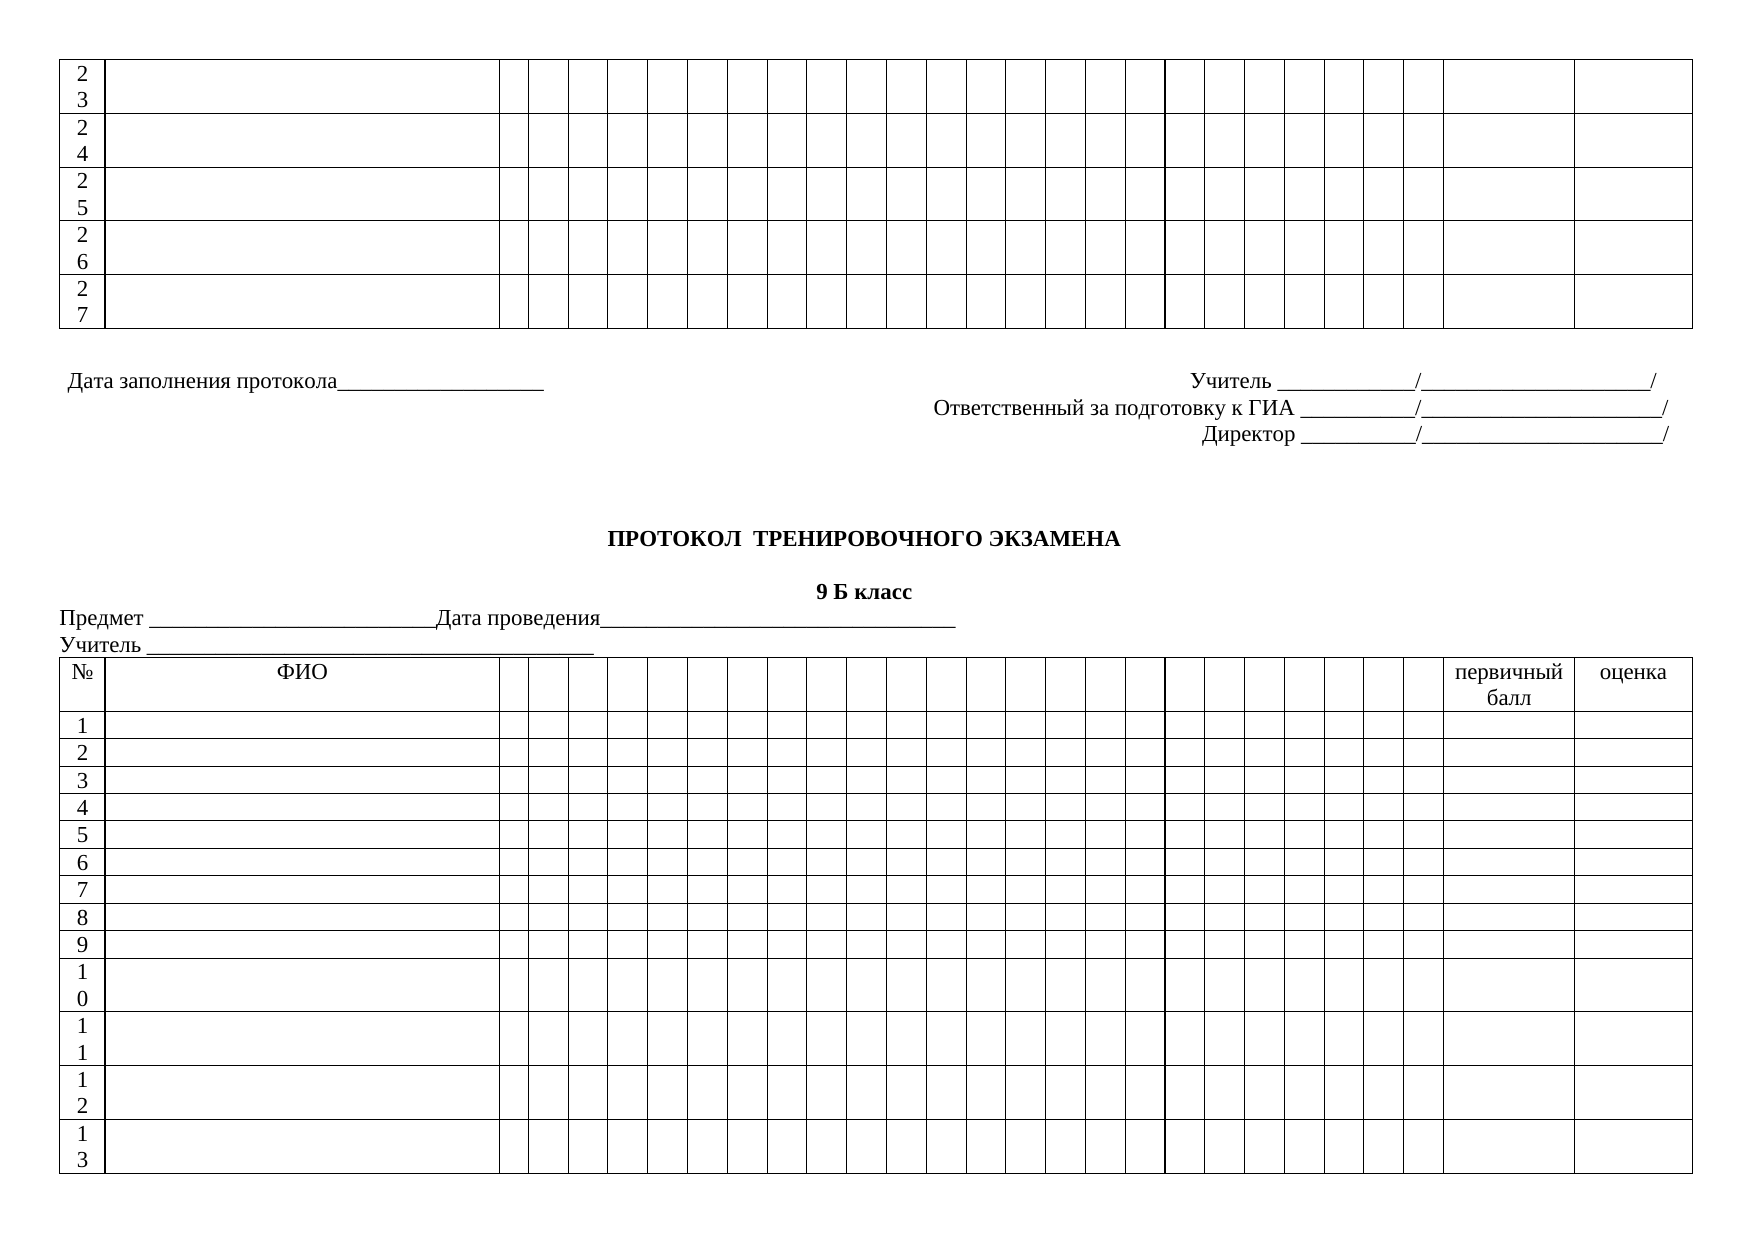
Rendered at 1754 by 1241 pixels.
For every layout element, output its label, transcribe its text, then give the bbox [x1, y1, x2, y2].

table_cell [1086, 876, 1125, 903]
table_cell [1006, 221, 1045, 274]
table_cell [887, 931, 926, 957]
table_cell 5 [60, 821, 104, 848]
table_cell [887, 904, 926, 930]
table_cell [1166, 712, 1204, 738]
table_cell 3 [60, 767, 104, 793]
table_cell [1404, 794, 1443, 820]
table_cell [688, 712, 727, 738]
table_cell [1285, 712, 1324, 738]
table_cell [1086, 849, 1125, 875]
table_cell [1575, 739, 1692, 766]
table_cell [569, 1120, 607, 1172]
table_cell [1364, 767, 1403, 793]
table_cell [569, 712, 607, 738]
table_cell [807, 931, 846, 957]
table_cell [1205, 1066, 1244, 1119]
table_cell [887, 275, 926, 328]
table_cell [887, 1012, 926, 1065]
table_cell [1444, 1066, 1574, 1119]
table_cell 12 [60, 1066, 104, 1119]
table_cell [927, 114, 966, 167]
table_cell [529, 794, 568, 820]
table_cell [106, 1066, 499, 1119]
table_cell [608, 1066, 647, 1119]
table_cell [1046, 1120, 1085, 1172]
table_cell [1166, 959, 1204, 1011]
table_cell [1006, 931, 1045, 957]
table_cell [768, 712, 806, 738]
table_cell [1575, 767, 1692, 793]
table_cell [1325, 275, 1363, 328]
table_header [1285, 658, 1324, 711]
table_cell [807, 904, 846, 930]
table_cell [1245, 876, 1284, 903]
table_cell [768, 275, 806, 328]
table_cell [728, 1120, 767, 1172]
table_cell [1575, 1120, 1692, 1172]
table_cell [1285, 931, 1324, 957]
table_cell [1086, 1066, 1125, 1119]
table_cell [106, 849, 499, 875]
table_cell 9 [60, 931, 104, 957]
text Дата заполнения протокола__________________ Учитель ____________/____________________/ [59, 367, 1669, 393]
table_cell [1404, 849, 1443, 875]
table_cell [1046, 168, 1085, 220]
table_cell [1364, 794, 1403, 820]
table_cell [688, 959, 727, 1011]
table_cell [807, 794, 846, 820]
table_cell [728, 794, 767, 820]
table_cell [967, 821, 1005, 848]
table_cell [927, 275, 966, 328]
table_cell [529, 821, 568, 848]
table_cell [1364, 168, 1403, 220]
table_cell [106, 712, 499, 738]
table_cell [1364, 1012, 1403, 1065]
table_cell [1444, 794, 1574, 820]
table_cell [529, 739, 568, 766]
table_cell [1126, 1012, 1164, 1065]
table_cell [529, 1120, 568, 1172]
table_cell [1126, 767, 1164, 793]
table_cell [768, 767, 806, 793]
table_cell [1404, 168, 1443, 220]
table_cell [608, 1120, 647, 1172]
table_cell [608, 904, 647, 930]
table_cell [1285, 60, 1324, 113]
table_cell [1205, 849, 1244, 875]
table_cell [1205, 712, 1244, 738]
table_cell [807, 221, 846, 274]
table_cell [608, 221, 647, 274]
table_cell [967, 275, 1005, 328]
table_cell [807, 168, 846, 220]
table_cell [847, 794, 886, 820]
table_cell [847, 114, 886, 167]
table_cell [807, 767, 846, 793]
table_cell [1166, 114, 1204, 167]
table_cell [569, 114, 607, 167]
table_cell [1166, 275, 1204, 328]
table_cell [1086, 60, 1125, 113]
table_cell [728, 114, 767, 167]
table_cell [500, 1012, 528, 1065]
table_cell [1325, 876, 1363, 903]
table_cell [927, 767, 966, 793]
table_cell [887, 849, 926, 875]
table_cell [1166, 931, 1204, 957]
table_cell [500, 221, 528, 274]
table_cell [887, 794, 926, 820]
table_cell [1046, 221, 1085, 274]
table_cell [688, 767, 727, 793]
table_cell [1404, 767, 1443, 793]
table_cell [688, 821, 727, 848]
table_cell [847, 876, 886, 903]
table_cell [688, 876, 727, 903]
table_cell [106, 959, 499, 1011]
table_cell [1166, 767, 1204, 793]
table_cell [1325, 114, 1363, 167]
table_header [1325, 658, 1363, 711]
table_cell [1205, 1120, 1244, 1172]
table_cell [847, 275, 886, 328]
table_cell [1575, 275, 1692, 328]
table_cell [1006, 60, 1045, 113]
table_cell [569, 275, 607, 328]
table_cell [1325, 712, 1363, 738]
table_cell [728, 221, 767, 274]
table_cell [967, 767, 1005, 793]
table_cell 13 [60, 1120, 104, 1172]
table_cell [1575, 168, 1692, 220]
table_cell 4 [60, 794, 104, 820]
table_header [1086, 658, 1125, 711]
table_cell [608, 1012, 647, 1065]
table_cell [1444, 275, 1574, 328]
table_cell [807, 114, 846, 167]
table_header [608, 658, 647, 711]
table_header [1404, 658, 1443, 711]
table_cell [500, 712, 528, 738]
table_cell [967, 794, 1005, 820]
table_cell [967, 931, 1005, 957]
table_cell [1046, 275, 1085, 328]
table_cell [1364, 114, 1403, 167]
table_cell [1285, 275, 1324, 328]
table_cell [1245, 959, 1284, 1011]
table_cell [500, 739, 528, 766]
table_cell [1364, 904, 1403, 930]
table_cell 6 [60, 849, 104, 875]
table_cell [967, 959, 1005, 1011]
table_cell [569, 739, 607, 766]
table_cell [1364, 712, 1403, 738]
table_cell [500, 821, 528, 848]
table_cell [608, 959, 647, 1011]
table_cell [1126, 794, 1164, 820]
table_cell [1325, 1012, 1363, 1065]
table_cell [1006, 114, 1045, 167]
table_cell [967, 712, 1005, 738]
table_header ФИО [106, 658, 499, 711]
table_cell [106, 275, 499, 328]
table_cell [728, 931, 767, 957]
table_cell 11 [60, 1012, 104, 1065]
table_cell [1166, 739, 1204, 766]
table_cell [967, 168, 1005, 220]
table_cell [1364, 959, 1403, 1011]
table_cell [569, 60, 607, 113]
table_cell [967, 1012, 1005, 1065]
table_cell [1444, 168, 1574, 220]
table_cell [967, 876, 1005, 903]
table_cell [688, 114, 727, 167]
table_cell [1086, 767, 1125, 793]
table_cell [1444, 221, 1574, 274]
table_cell [1285, 1012, 1324, 1065]
table_cell [1006, 168, 1045, 220]
table_header [529, 658, 568, 711]
table_cell [106, 931, 499, 957]
table_cell [887, 60, 926, 113]
text 9 Б класс [59, 578, 1669, 604]
table_cell [1086, 959, 1125, 1011]
table_cell [648, 739, 687, 766]
table_cell [728, 1066, 767, 1119]
table_cell [887, 114, 926, 167]
table_cell [967, 739, 1005, 766]
table_cell [608, 821, 647, 848]
table_cell [1444, 712, 1574, 738]
table_cell [768, 168, 806, 220]
table_cell [927, 959, 966, 1011]
table_cell [1205, 1012, 1244, 1065]
table_cell [847, 959, 886, 1011]
table_cell [529, 931, 568, 957]
table_cell [1126, 876, 1164, 903]
table_cell [807, 1120, 846, 1172]
table_cell [807, 275, 846, 328]
text ПРОТОКОЛ ТРЕНИРОВОЧНОГО ЭКЗАМЕНА [59, 525, 1669, 552]
table_cell [1285, 767, 1324, 793]
table_header [967, 658, 1005, 711]
table_cell [648, 221, 687, 274]
table_cell [500, 767, 528, 793]
table_cell [500, 1120, 528, 1172]
table_cell [569, 959, 607, 1011]
table_cell [1364, 849, 1403, 875]
table_cell [1404, 904, 1443, 930]
table_cell [1086, 712, 1125, 738]
table_cell [1444, 739, 1574, 766]
table_cell [1364, 1066, 1403, 1119]
table_cell [106, 794, 499, 820]
table_cell [1205, 168, 1244, 220]
table_cell [1575, 959, 1692, 1011]
table_cell [1404, 1120, 1443, 1172]
table_cell [1245, 275, 1284, 328]
table_cell [1086, 931, 1125, 957]
table_cell [1205, 794, 1244, 820]
table_cell [1245, 739, 1284, 766]
table_cell [529, 849, 568, 875]
table_cell [529, 275, 568, 328]
table_cell [1046, 1066, 1085, 1119]
table_cell [1325, 60, 1363, 113]
table_cell [1404, 60, 1443, 113]
table_cell [1245, 931, 1284, 957]
table_header [1245, 658, 1284, 711]
table_cell [688, 1012, 727, 1065]
table_cell [529, 876, 568, 903]
table_cell [1285, 1066, 1324, 1119]
table_cell [1126, 168, 1164, 220]
table_cell [106, 221, 499, 274]
table_cell [1325, 739, 1363, 766]
table_cell [807, 876, 846, 903]
table_cell [1006, 1120, 1045, 1172]
table_cell [1325, 904, 1363, 930]
table_cell [106, 1012, 499, 1065]
table_cell [648, 794, 687, 820]
table_cell [927, 221, 966, 274]
table_cell [1364, 275, 1403, 328]
table_cell [688, 904, 727, 930]
table_cell [1006, 1066, 1045, 1119]
table_cell [569, 876, 607, 903]
table_cell [768, 221, 806, 274]
table_cell [1205, 904, 1244, 930]
table_cell [1046, 1012, 1085, 1065]
text Предмет _________________________Дата проведения_______________________________ [59, 604, 1669, 631]
table_header [728, 658, 767, 711]
table_cell [1575, 849, 1692, 875]
table_cell [1285, 849, 1324, 875]
table_cell [728, 275, 767, 328]
table_cell [500, 849, 528, 875]
table_cell [648, 849, 687, 875]
table_cell [608, 275, 647, 328]
table_cell [887, 767, 926, 793]
table_cell [1006, 712, 1045, 738]
table_cell [569, 904, 607, 930]
table_cell [728, 712, 767, 738]
table_cell [1325, 168, 1363, 220]
table_cell [1126, 739, 1164, 766]
table_cell [1126, 712, 1164, 738]
table_cell [1126, 849, 1164, 875]
table_cell 7 [60, 876, 104, 903]
table_cell [648, 1066, 687, 1119]
table_cell [1245, 794, 1284, 820]
table_cell [1245, 221, 1284, 274]
table_cell [1126, 114, 1164, 167]
table_cell [1444, 114, 1574, 167]
table_cell [688, 794, 727, 820]
table_cell 10 [60, 959, 104, 1011]
table_cell [1046, 60, 1085, 113]
table_cell [847, 904, 886, 930]
table_cell [927, 1120, 966, 1172]
table_cell [1126, 931, 1164, 957]
table_cell [768, 1066, 806, 1119]
table_cell [1205, 275, 1244, 328]
table_cell [847, 767, 886, 793]
table_header [569, 658, 607, 711]
table_cell [887, 959, 926, 1011]
table_cell [847, 712, 886, 738]
table_cell [529, 114, 568, 167]
table_cell [728, 168, 767, 220]
table_cell [106, 876, 499, 903]
table_cell [1205, 931, 1244, 957]
table_cell [688, 1120, 727, 1172]
table_cell [529, 221, 568, 274]
table_cell [1575, 876, 1692, 903]
table_header [1166, 658, 1204, 711]
table_cell [1166, 60, 1204, 113]
table_cell [500, 60, 528, 113]
table_cell [728, 959, 767, 1011]
table_cell [927, 821, 966, 848]
table_cell [847, 821, 886, 848]
table_cell [1444, 931, 1574, 957]
table_cell [847, 1012, 886, 1065]
table_cell [1404, 221, 1443, 274]
table_cell [768, 904, 806, 930]
table_cell [1245, 904, 1284, 930]
table_cell [1046, 931, 1085, 957]
table_cell [1404, 114, 1443, 167]
table_cell [1575, 1066, 1692, 1119]
table_cell [1364, 739, 1403, 766]
table_cell [1046, 821, 1085, 848]
table_cell [1166, 1120, 1204, 1172]
table_cell [1205, 114, 1244, 167]
table_cell [1086, 221, 1125, 274]
table_cell [768, 739, 806, 766]
table_cell [807, 739, 846, 766]
table_cell [1006, 821, 1045, 848]
table_cell [1245, 1012, 1284, 1065]
table_cell [1285, 959, 1324, 1011]
table_cell [1575, 931, 1692, 957]
table_cell [648, 168, 687, 220]
table_cell [1166, 876, 1204, 903]
table_cell [1086, 821, 1125, 848]
table_cell [1126, 1120, 1164, 1172]
table_cell [728, 904, 767, 930]
table_cell [1006, 849, 1045, 875]
table_cell [927, 1066, 966, 1119]
table_cell [688, 1066, 727, 1119]
table_header № [60, 658, 104, 711]
table_header [1006, 658, 1045, 711]
table_cell [847, 1066, 886, 1119]
table_header [927, 658, 966, 711]
table_cell [648, 931, 687, 957]
table_cell [1285, 821, 1324, 848]
table_cell [1325, 794, 1363, 820]
table_cell [1444, 1120, 1574, 1172]
table_cell [768, 60, 806, 113]
table_cell [1285, 221, 1324, 274]
table_cell 25 [60, 168, 104, 220]
table_cell [1046, 739, 1085, 766]
table_cell [1205, 739, 1244, 766]
table_cell [1245, 821, 1284, 848]
table_cell [1575, 221, 1692, 274]
table_cell [847, 739, 886, 766]
table_cell [106, 114, 499, 167]
table_cell [1166, 221, 1204, 274]
table_cell [1575, 712, 1692, 738]
table_cell [688, 849, 727, 875]
table_cell [500, 1066, 528, 1119]
table_cell [768, 849, 806, 875]
table_cell [529, 1066, 568, 1119]
table_cell [1404, 821, 1443, 848]
table_cell [608, 931, 647, 957]
table_cell [569, 931, 607, 957]
table_cell [688, 931, 727, 957]
table_cell [1046, 904, 1085, 930]
table_cell [807, 712, 846, 738]
table_cell [967, 1120, 1005, 1172]
table_cell [1046, 712, 1085, 738]
table_cell [967, 1066, 1005, 1119]
table_cell [807, 959, 846, 1011]
table_cell [1245, 1120, 1284, 1172]
table_cell [927, 794, 966, 820]
table_cell [967, 849, 1005, 875]
table_cell [1205, 767, 1244, 793]
table_cell [569, 1066, 607, 1119]
table_cell [1245, 114, 1284, 167]
table_cell [1245, 60, 1284, 113]
table_header оценка [1575, 658, 1692, 711]
table_cell [728, 849, 767, 875]
table_cell [1086, 904, 1125, 930]
table_cell [1404, 876, 1443, 903]
table_cell [1575, 60, 1692, 113]
table_cell [1444, 821, 1574, 848]
table_cell [1006, 1012, 1045, 1065]
table_cell [1086, 1012, 1125, 1065]
table_cell [688, 168, 727, 220]
table_cell [608, 794, 647, 820]
table_cell [887, 1066, 926, 1119]
table_cell [1404, 959, 1443, 1011]
table_cell [768, 959, 806, 1011]
table_cell [569, 794, 607, 820]
table_cell [1404, 931, 1443, 957]
table_header [1126, 658, 1164, 711]
table_cell [887, 168, 926, 220]
table_cell [1285, 114, 1324, 167]
text Учитель _______________________________________ [59, 631, 1669, 657]
table_cell [728, 821, 767, 848]
table_header [1205, 658, 1244, 711]
table_cell [106, 739, 499, 766]
table_cell [1364, 221, 1403, 274]
table_cell 27 [60, 275, 104, 328]
table_cell 1 [60, 712, 104, 738]
table_cell [1046, 876, 1085, 903]
table_cell [1205, 959, 1244, 1011]
table_cell [807, 821, 846, 848]
table_cell [1006, 876, 1045, 903]
table_cell [1575, 821, 1692, 848]
table_cell [1285, 1120, 1324, 1172]
table_cell [768, 114, 806, 167]
table_cell [887, 1120, 926, 1172]
table_cell [1166, 168, 1204, 220]
table_cell [1575, 794, 1692, 820]
table_cell [728, 60, 767, 113]
table_header [807, 658, 846, 711]
table_cell [1046, 849, 1085, 875]
table_cell [728, 876, 767, 903]
table_cell [927, 931, 966, 957]
table_cell [1205, 60, 1244, 113]
table_cell [1205, 821, 1244, 848]
table_cell [1285, 904, 1324, 930]
table_cell [847, 931, 886, 957]
table_cell [1575, 114, 1692, 167]
table_cell [768, 821, 806, 848]
table_cell [1006, 739, 1045, 766]
table_cell [608, 767, 647, 793]
table_cell [1245, 168, 1284, 220]
table_cell [608, 60, 647, 113]
table_cell [1325, 849, 1363, 875]
table_cell [1205, 221, 1244, 274]
table_cell [807, 849, 846, 875]
table_cell [1404, 1066, 1443, 1119]
table_cell [927, 739, 966, 766]
table_cell [1086, 794, 1125, 820]
table_cell [847, 1120, 886, 1172]
table_cell [529, 767, 568, 793]
table_cell [1205, 876, 1244, 903]
table_cell [1575, 1012, 1692, 1065]
table_cell [648, 767, 687, 793]
table_cell [1006, 959, 1045, 1011]
table_cell [648, 60, 687, 113]
table_cell [569, 767, 607, 793]
table_cell [1245, 712, 1284, 738]
table_cell [500, 168, 528, 220]
table_cell [529, 60, 568, 113]
table_cell [1166, 794, 1204, 820]
table_cell [529, 904, 568, 930]
table_cell [1444, 849, 1574, 875]
table_cell [1364, 1120, 1403, 1172]
table_cell 26 [60, 221, 104, 274]
table_cell [768, 794, 806, 820]
table_cell [1046, 114, 1085, 167]
table_cell [927, 1012, 966, 1065]
table_cell [927, 60, 966, 113]
table_cell [1006, 904, 1045, 930]
table_cell [1285, 794, 1324, 820]
table_cell [1126, 60, 1164, 113]
table_cell [927, 168, 966, 220]
table_header [887, 658, 926, 711]
table_cell [847, 60, 886, 113]
table_cell [569, 849, 607, 875]
table_cell [887, 739, 926, 766]
table_cell [1245, 1066, 1284, 1119]
table_cell [500, 931, 528, 957]
table_header [500, 658, 528, 711]
table_cell [1364, 60, 1403, 113]
table_cell [648, 1120, 687, 1172]
text Директор __________/_____________________/ [59, 420, 1669, 446]
table_cell [1126, 904, 1164, 930]
table_cell [106, 821, 499, 848]
table_cell 2 [60, 739, 104, 766]
table_cell [1086, 168, 1125, 220]
table_cell [1364, 821, 1403, 848]
table_header [847, 658, 886, 711]
table_cell [1285, 739, 1324, 766]
table_cell [1006, 767, 1045, 793]
table_cell [1086, 114, 1125, 167]
table_cell [529, 168, 568, 220]
table_cell [1245, 767, 1284, 793]
table_cell [608, 849, 647, 875]
table_cell [927, 876, 966, 903]
table_cell [688, 275, 727, 328]
table_cell [1126, 221, 1164, 274]
table_cell [529, 959, 568, 1011]
table_cell [648, 712, 687, 738]
table_cell [887, 821, 926, 848]
table_cell [1006, 275, 1045, 328]
table_cell [608, 739, 647, 766]
table_cell [1325, 221, 1363, 274]
table_header [1364, 658, 1403, 711]
table_cell [1325, 1120, 1363, 1172]
table_cell [1166, 1066, 1204, 1119]
table_cell [1444, 876, 1574, 903]
table_cell [529, 1012, 568, 1065]
table_cell 24 [60, 114, 104, 167]
table_cell [927, 712, 966, 738]
table_cell [927, 849, 966, 875]
table_cell 23 [60, 60, 104, 113]
table_cell [688, 60, 727, 113]
table_cell [847, 221, 886, 274]
table_cell [529, 712, 568, 738]
table_cell [1364, 876, 1403, 903]
table_cell [1444, 959, 1574, 1011]
table_header [688, 658, 727, 711]
table_cell [728, 1012, 767, 1065]
table_cell [967, 60, 1005, 113]
table_cell [1046, 959, 1085, 1011]
table_cell [608, 114, 647, 167]
table_cell [648, 904, 687, 930]
table_cell [1086, 1120, 1125, 1172]
table_cell [648, 959, 687, 1011]
table_cell [967, 221, 1005, 274]
table_cell [106, 168, 499, 220]
table_cell [648, 876, 687, 903]
table_cell [728, 767, 767, 793]
table_cell [106, 767, 499, 793]
table_cell [927, 904, 966, 930]
table_cell [1285, 168, 1324, 220]
table_cell [1404, 712, 1443, 738]
table_cell [768, 1120, 806, 1172]
table_cell 8 [60, 904, 104, 930]
table_header первичный балл [1444, 658, 1574, 711]
table_header [648, 658, 687, 711]
table_cell [1166, 904, 1204, 930]
table_cell [1325, 931, 1363, 957]
table_cell [688, 221, 727, 274]
table_cell [847, 168, 886, 220]
table_cell [768, 931, 806, 957]
table_cell [569, 821, 607, 848]
table_cell [500, 876, 528, 903]
table_cell [688, 739, 727, 766]
table_cell [807, 60, 846, 113]
table_cell [1166, 821, 1204, 848]
table_cell [1285, 876, 1324, 903]
table_header [1046, 658, 1085, 711]
table_cell [1126, 275, 1164, 328]
table_cell [608, 712, 647, 738]
table_cell [106, 1120, 499, 1172]
table_cell [1166, 1012, 1204, 1065]
table_cell [1404, 739, 1443, 766]
table_cell [648, 114, 687, 167]
table_cell [569, 1012, 607, 1065]
table_cell [1126, 821, 1164, 848]
table_cell [569, 168, 607, 220]
table_cell [1404, 1012, 1443, 1065]
table_cell [1444, 904, 1574, 930]
table_cell [648, 1012, 687, 1065]
table_cell [1444, 60, 1574, 113]
table_cell [1166, 849, 1204, 875]
table_cell [887, 876, 926, 903]
table_cell [106, 60, 499, 113]
table_cell [1325, 959, 1363, 1011]
table_cell [768, 1012, 806, 1065]
table_cell [648, 275, 687, 328]
table_cell [967, 114, 1005, 167]
table_cell [106, 904, 499, 930]
table_cell [1126, 959, 1164, 1011]
table_cell [608, 876, 647, 903]
table_cell [1126, 1066, 1164, 1119]
table_cell [500, 959, 528, 1011]
table_cell [807, 1012, 846, 1065]
table_cell [1006, 794, 1045, 820]
table_cell [1444, 767, 1574, 793]
table_cell [1245, 849, 1284, 875]
table_cell [648, 821, 687, 848]
table_cell [887, 221, 926, 274]
table_cell [1046, 767, 1085, 793]
table_cell [1404, 275, 1443, 328]
table_cell [608, 168, 647, 220]
table_cell [1086, 739, 1125, 766]
table_cell [1325, 821, 1363, 848]
table_header [768, 658, 806, 711]
table_cell [1444, 1012, 1574, 1065]
table_cell [1325, 767, 1363, 793]
table_cell [500, 275, 528, 328]
table_cell [768, 876, 806, 903]
table_cell [500, 794, 528, 820]
table_cell [1575, 904, 1692, 930]
table_cell [847, 849, 886, 875]
table_cell [887, 712, 926, 738]
table_cell [1086, 275, 1125, 328]
table_cell [728, 739, 767, 766]
text Ответственный за подготовку к ГИА __________/_____________________/ [59, 393, 1669, 420]
table_cell [569, 221, 607, 274]
table_cell [967, 904, 1005, 930]
table_cell [500, 114, 528, 167]
table_cell [1046, 794, 1085, 820]
table_cell [1325, 1066, 1363, 1119]
table_cell [500, 904, 528, 930]
table_cell [1364, 931, 1403, 957]
table_cell [807, 1066, 846, 1119]
